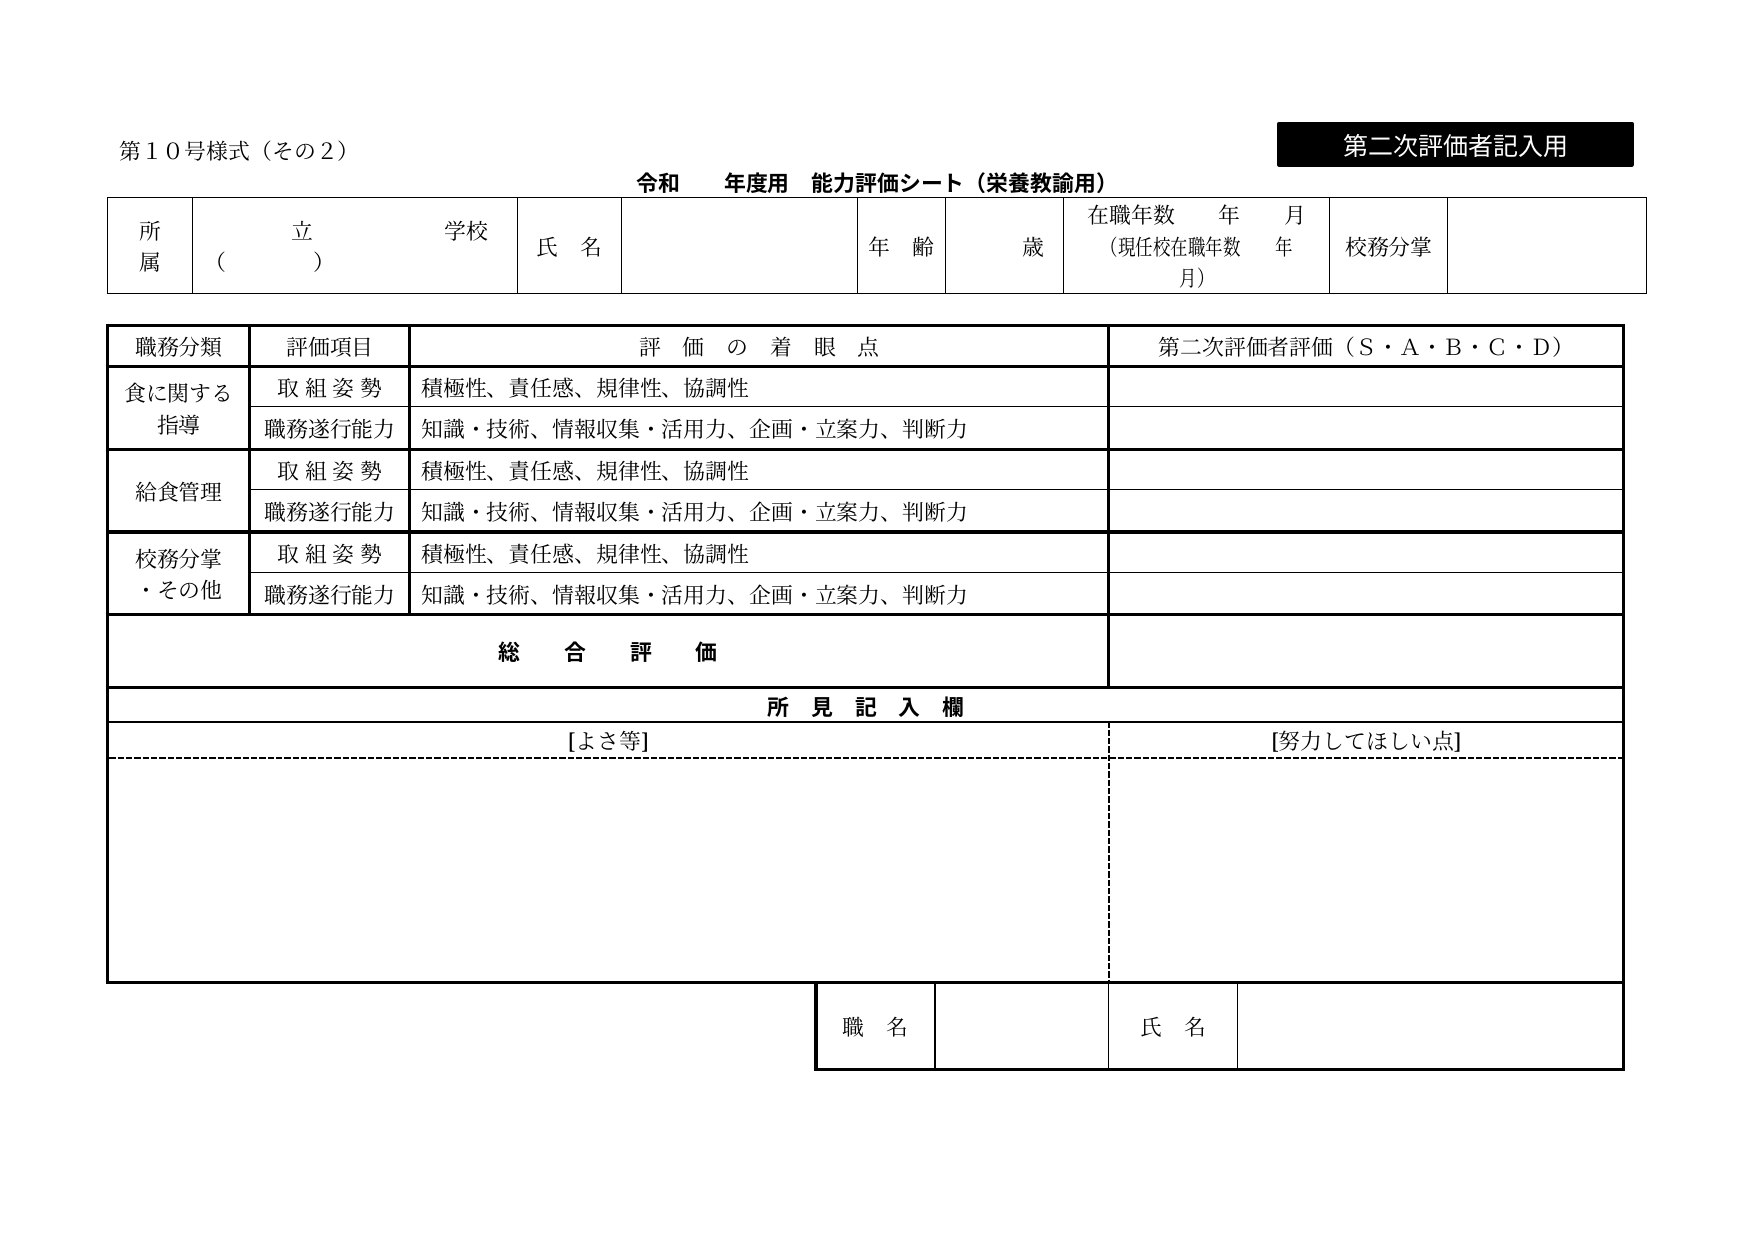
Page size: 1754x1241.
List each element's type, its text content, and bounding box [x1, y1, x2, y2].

table_cell 取 組 姿 勢 [251, 451, 408, 489]
table_cell 知識・技術、情報収集・活用力、企画・立案力、判断力 [411, 407, 1107, 448]
table_cell [1110, 573, 1622, 613]
table_cell [1110, 407, 1622, 448]
table_header 歳 [946, 198, 1063, 293]
table_header 在職年数 年 月 （現任校在職年数 年 月） [1064, 198, 1329, 293]
table_cell 職 名 [818, 984, 934, 1068]
table_cell 給食管理 [109, 451, 248, 530]
table_cell 積極性、責任感、規律性、協調性 [411, 451, 1107, 489]
table_cell 氏 名 [1109, 984, 1237, 1068]
table_cell 取 組 姿 勢 [251, 368, 408, 406]
table_cell 取 組 姿 勢 [251, 534, 408, 572]
table_header 評 価 の 着 眼 点 [411, 327, 1107, 365]
table_cell [1110, 368, 1622, 406]
table_cell [936, 984, 1108, 1068]
table_header [622, 198, 857, 293]
table_cell 職務遂行能力 [251, 407, 408, 448]
table_cell 積極性、責任感、規律性、協調性 [411, 368, 1107, 406]
table_cell 校務分掌 ・その他 [109, 534, 248, 613]
text 令和 年度用 能力評価シート（栄養教諭用） [119, 166, 1635, 197]
table_cell 所 見 記 入 欄 [109, 689, 1622, 721]
table_cell [1110, 451, 1622, 489]
table_header 校務分掌 [1330, 198, 1447, 293]
table_header 評価項目 [251, 327, 408, 365]
table_header [1448, 198, 1646, 293]
table_cell 職務遂行能力 [251, 490, 408, 530]
table_cell 職務遂行能力 [251, 573, 408, 613]
table_header 第二次評価者評価（Ｓ・Ａ・Ｂ・Ｃ・Ｄ） [1110, 327, 1622, 365]
table_cell [1109, 757, 1622, 981]
table_cell 総 合 評 価 [109, 616, 1107, 686]
table_cell [109, 757, 1108, 981]
table_cell 知識・技術、情報収集・活用力、企画・立案力、判断力 [411, 490, 1107, 530]
table_header 年 齢 [858, 198, 945, 293]
table_cell [努力してほしい点] [1109, 723, 1622, 757]
table_cell [1110, 616, 1622, 686]
table_cell 積極性、責任感、規律性、協調性 [411, 534, 1107, 572]
table_header 所 属 [108, 198, 192, 293]
table_cell [1110, 490, 1622, 530]
table_cell 知識・技術、情報収集・活用力、企画・立案力、判断力 [411, 573, 1107, 613]
table_header 氏 名 [518, 198, 621, 293]
table_header 職務分類 [109, 327, 248, 365]
table_cell [1238, 984, 1622, 1068]
table_cell [1110, 534, 1622, 572]
text 第１０号様式（その２） [119, 134, 1277, 166]
table_cell [よさ等] [109, 723, 1108, 757]
table_cell 食に関する指導 [109, 368, 248, 448]
table_header 立 学校 （ ） [193, 198, 517, 293]
